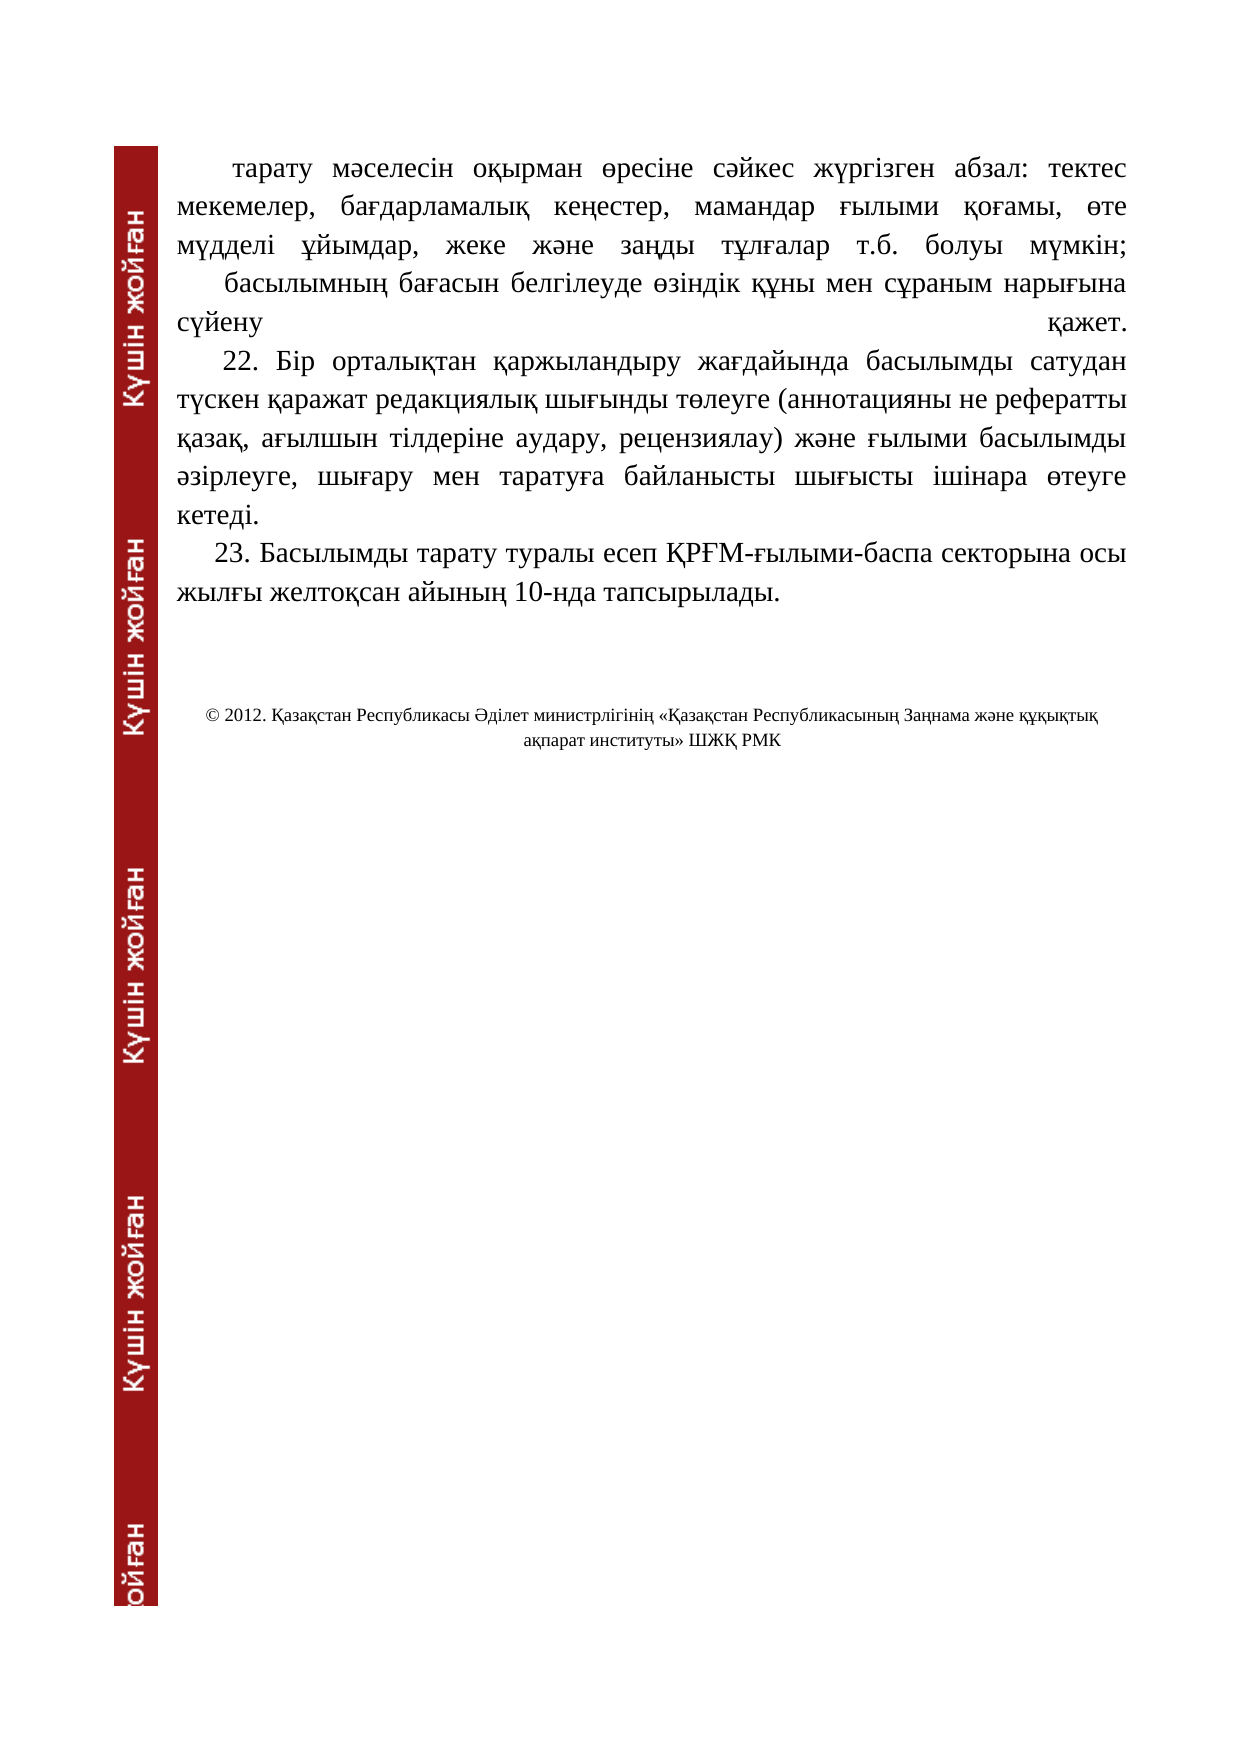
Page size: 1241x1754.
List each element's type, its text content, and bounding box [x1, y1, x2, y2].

picture [114, 751, 158, 1606]
text © 2012. Қазақстан Республикасы Әділет министрлігінің «Қазақстан Республикасының Заңнама және құқықтық ақпарат институты» ШЖҚ РМК [112, 704, 1128, 751]
picture [114, 146, 158, 150]
picture [114, 607, 158, 704]
